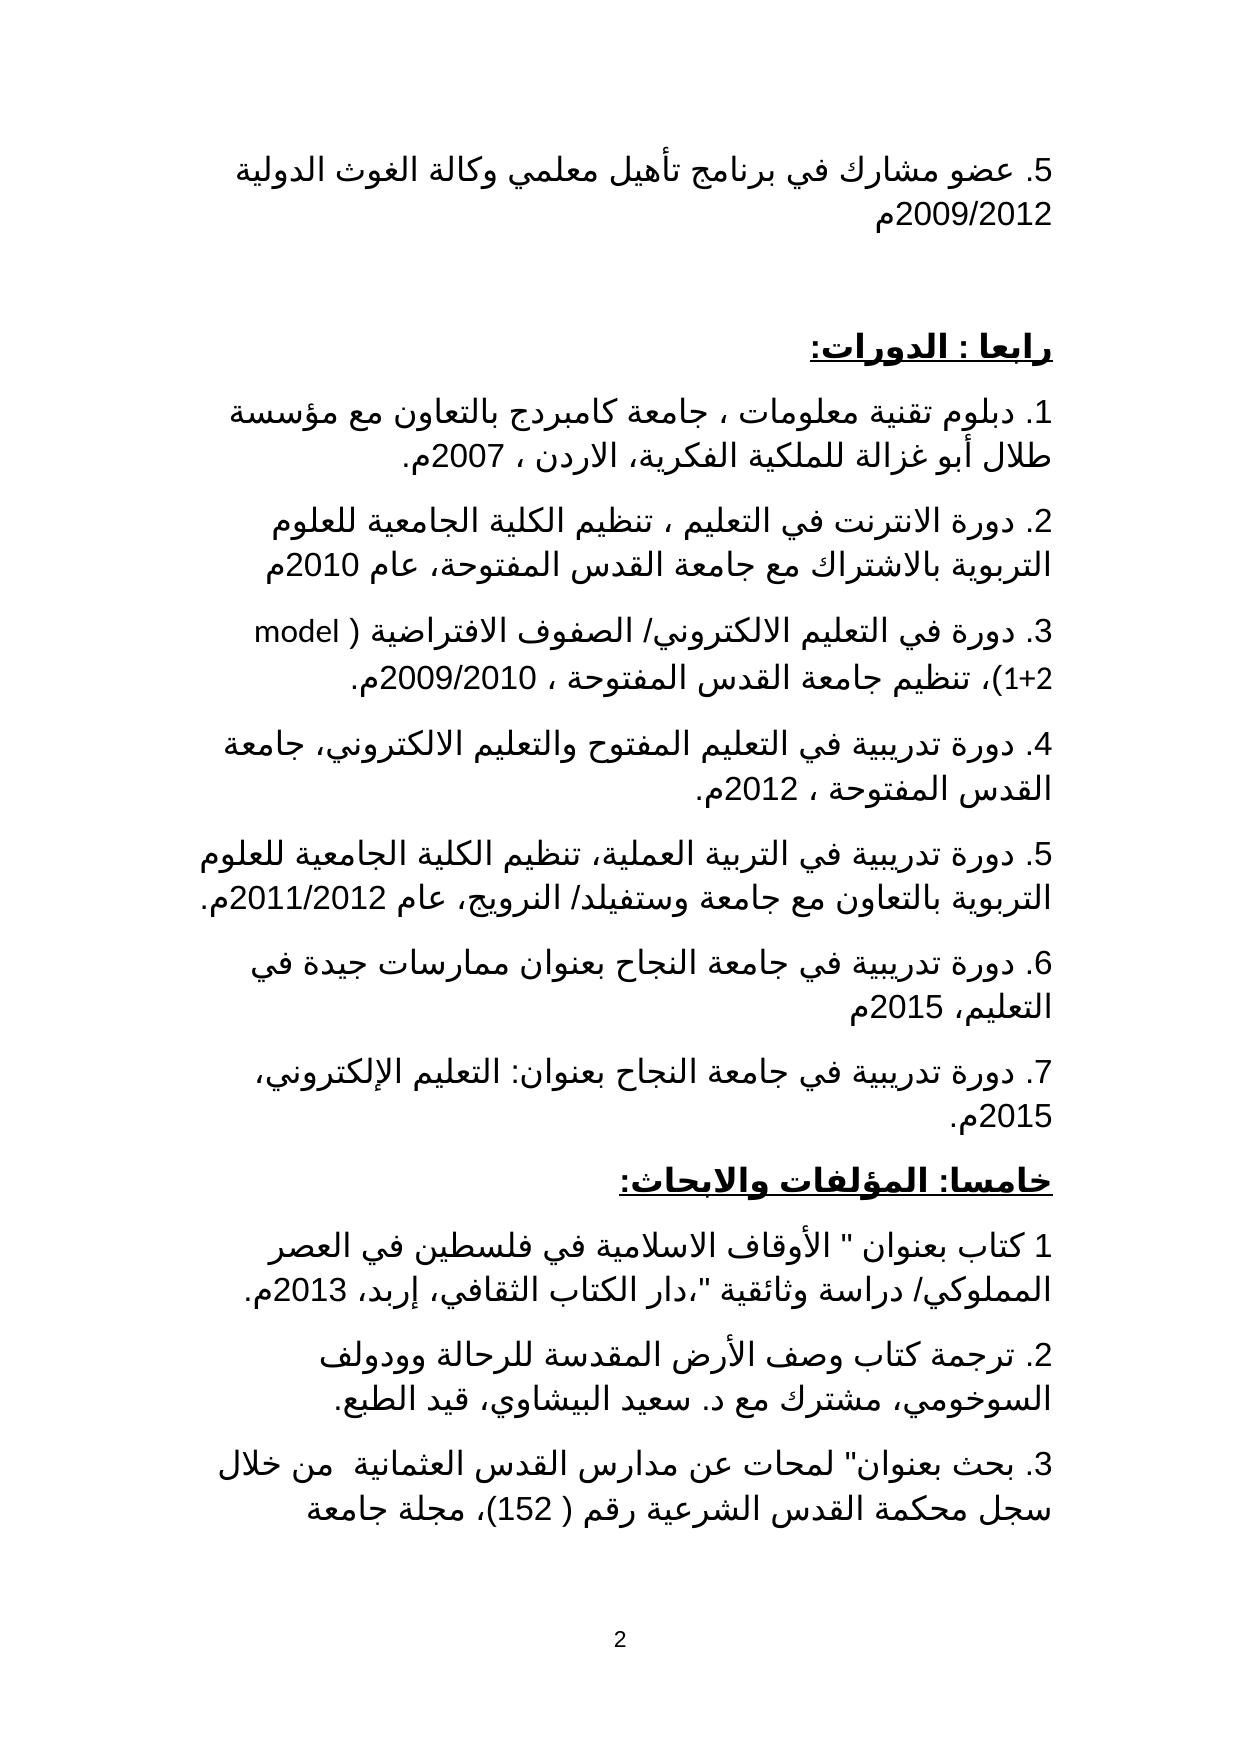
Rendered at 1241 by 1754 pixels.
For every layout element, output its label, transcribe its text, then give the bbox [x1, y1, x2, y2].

text 5. دورة تدريبية في التربية العملية، تنظيم الكلية الجامعية للعلوم التربوية بالتعاون مع جامعة وستفيلد/ النرويج، عام 2011/2012م. [187, 834, 1053, 916]
text رابعا : الدورات: [187, 327, 1053, 365]
text 7. دورة تدريبية في جامعة النجاح بعنوان: التعليم الإلكتروني، 2015م. [187, 1052, 1053, 1134]
text خامسا: المؤلفات والابحاث: [187, 1161, 1053, 1199]
text 4. دورة تدريبية في التعليم المفتوح والتعليم الالكتروني، جامعة القدس المفتوحة ، 2012م. [187, 724, 1053, 807]
text 2. ترجمة كتاب وصف الأرض المقدسة للرحالة وودولف السوخومي، مشترك مع د. سعيد البيشاوي، قيد الطبع. [187, 1335, 1053, 1418]
text 6. دورة تدريبية في جامعة النجاح بعنوان ممارسات جيدة في التعليم، 2015م [187, 943, 1053, 1025]
text 2. دورة الانترنت في التعليم ، تنظيم الكلية الجامعية للعلوم التربوية بالاشتراك مع جامعة القدس المفتوحة، عام 2010م [187, 501, 1053, 583]
text 1 كتاب بعنوان " الأوقاف الاسلامية في فلسطين في العصر المملوكي/ دراسة وثائقية "،دار الكتاب الثقافي، إربد، 2013م. [187, 1226, 1053, 1309]
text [187, 1444, 1053, 1527]
text 1. دبلوم تقنية معلومات ، جامعة كامبردج بالتعاون مع مؤسسة طلال أبو غزالة للملكية الفكرية، الاردن ، 2007م. [187, 392, 1053, 474]
text 5. عضو مشارك في برنامج تأهيل معلمي وكالة الغوث الدولية 2009/2012م [187, 150, 1053, 233]
text 3. دورة في التعليم الالكتروني/ الصفوف الافتراضية ( model 1+2)، تنظيم جامعة القدس المفتوحة ، 2009/2010م. [187, 610, 1053, 698]
